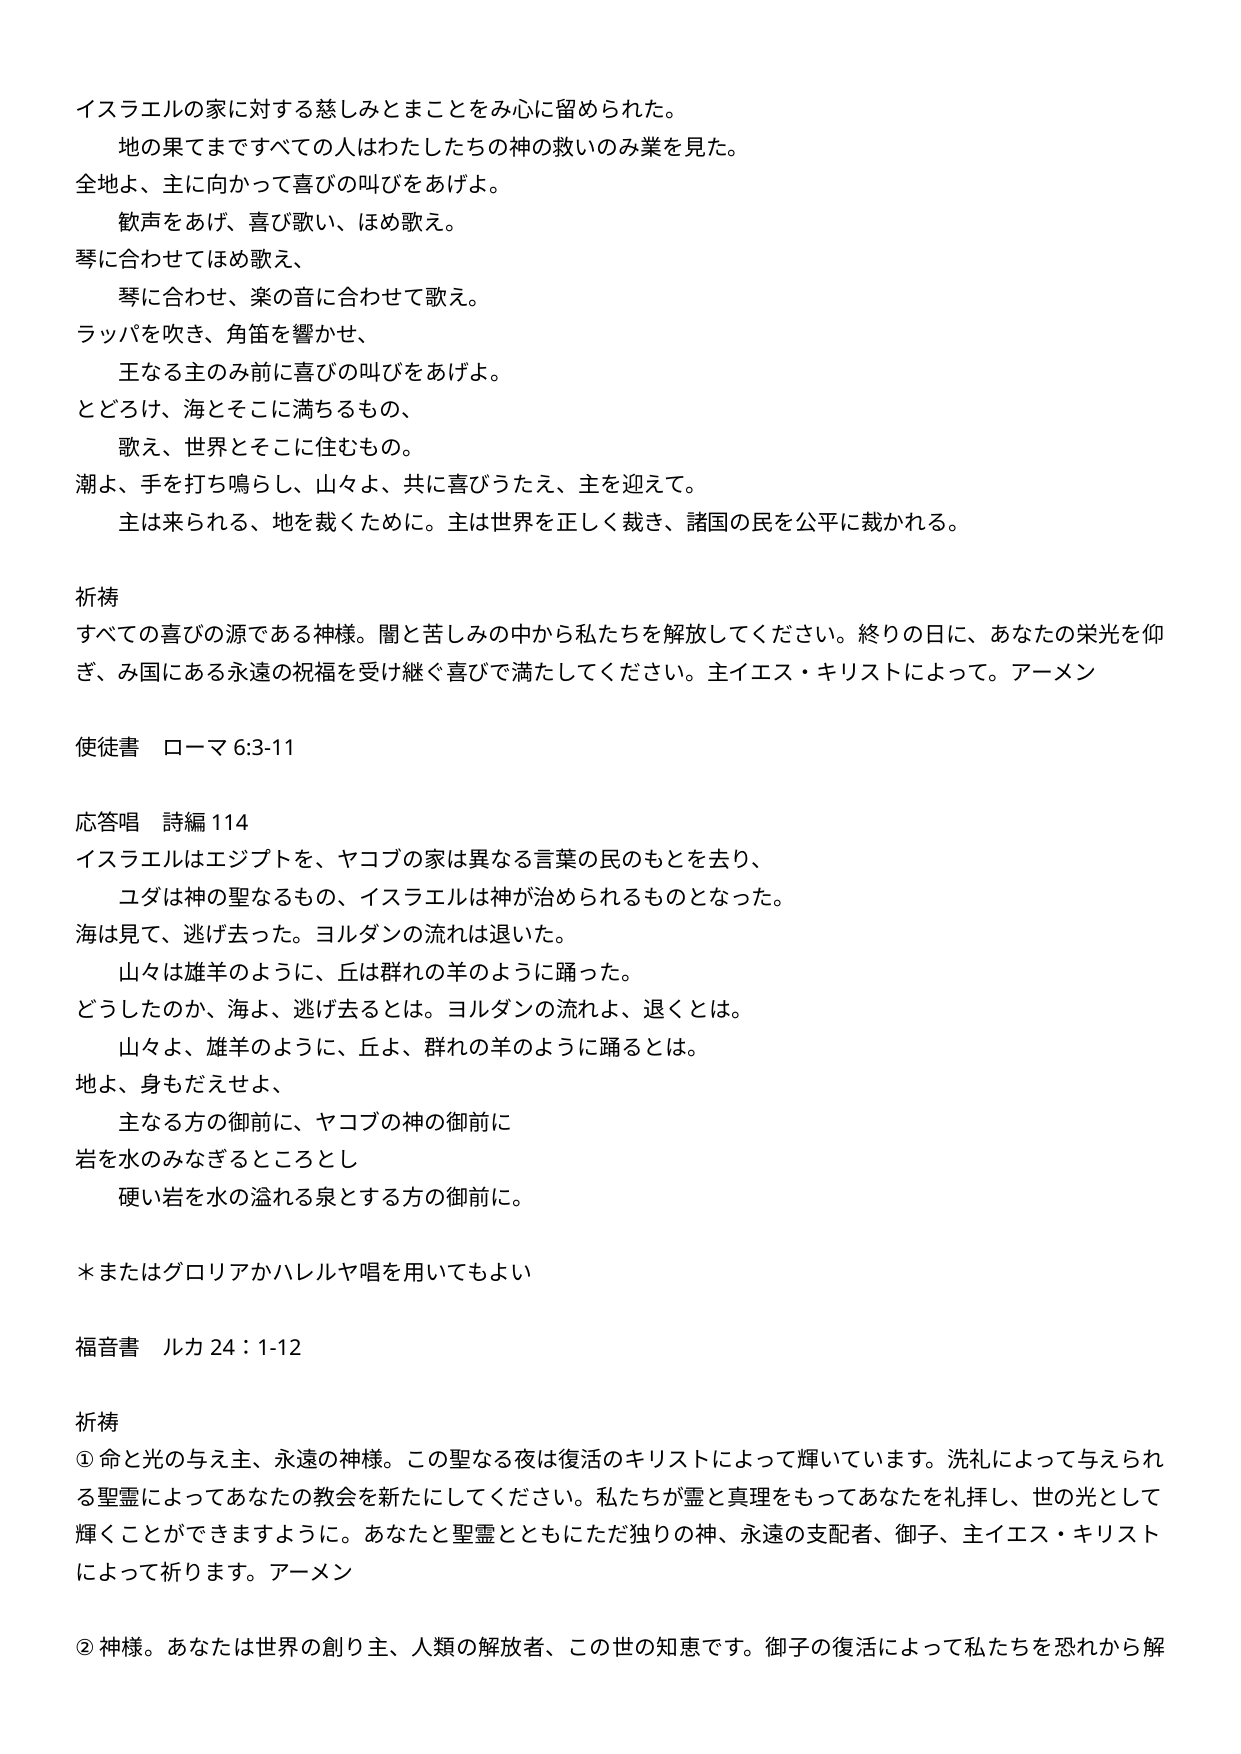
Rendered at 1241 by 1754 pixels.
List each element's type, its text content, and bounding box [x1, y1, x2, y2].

text 地よ、身もだえせよ、 [75, 1064, 1165, 1102]
text 主なる方の御前に、ヤコブの神の御前に [75, 1102, 1165, 1139]
text 岩を水のみなぎるところとし [75, 1139, 1165, 1177]
text 祈祷 [75, 1402, 1165, 1439]
text 応答唱 詩編114 [75, 802, 1165, 839]
text どうしたのか、海よ、逃げ去るとは。ヨルダンの流れよ、退くとは。 [75, 989, 1165, 1027]
text 歌え、世界とそこに住むもの。 [75, 427, 1165, 464]
text 使徒書 ローマ 6:3-11 [75, 727, 1165, 764]
text 祈祷 [75, 577, 1165, 614]
text ＊またはグロリアかハレルヤ唱を用いてもよい [75, 1252, 1165, 1289]
text 硬い岩を水の溢れる泉とする方の御前に。 [75, 1177, 1165, 1214]
text ユダは神の聖なるもの、イスラエルは神が治められるものとなった。 [75, 877, 1165, 914]
text 歓声をあげ、喜び歌い、ほめ歌え。 [75, 202, 1165, 239]
text 琴に合わせ、楽の音に合わせて歌え。 [75, 277, 1165, 314]
text ラッパを吹き、角笛を響かせ、 [75, 314, 1165, 352]
text すべての喜びの源である神様。闇と苦しみの中から私たちを解放してください。終りの日に、あなたの栄光を仰ぎ、み国にある永遠の祝福を受け継ぐ喜びで満たしてください。主イエス・キリストによって。アーメン [75, 614, 1165, 689]
text イスラエルはエジプトを、ヤコブの家は異なる言葉の民のもとを去り、 [75, 839, 1165, 877]
text 全地よ、主に向かって喜びの叫びをあげよ。 [75, 164, 1165, 202]
text イスラエルの家に対する慈しみとまことをみ心に留められた。 [75, 89, 1165, 127]
text 主は来られる、地を裁くために。主は世界を正しく裁き、諸国の民を公平に裁かれる。 [75, 502, 1165, 539]
text 地の果てまですべての人はわたしたちの神の救いのみ業を見た。 [75, 127, 1165, 164]
text とどろけ、海とそこに満ちるもの、 [75, 389, 1165, 427]
text 山々よ、雄羊のように、丘よ、群れの羊のように踊るとは。 [75, 1027, 1165, 1064]
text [75, 1627, 1165, 1664]
text 海は見て、逃げ去った。ヨルダンの流れは退いた。 [75, 914, 1165, 952]
text 王なる主のみ前に喜びの叫びをあげよ。 [75, 352, 1165, 389]
text 福音書 ルカ24：1-12 [75, 1327, 1165, 1364]
text 潮よ、手を打ち鳴らし、山々よ、共に喜びうたえ、主を迎えて。 [75, 464, 1165, 502]
text ①命と光の与え主、永遠の神様。この聖なる夜は復活のキリストによって輝いています。洗礼によって与えられる聖霊によってあなたの教会を新たにしてください。私たちが霊と真理をもってあなたを礼拝し、世の光として輝くことができますように。あなたと聖霊とともにただ独りの神、永遠の支配者、御子、主イエス・キリストによって祈ります。アーメン [75, 1439, 1165, 1589]
text 琴に合わせてほめ歌え、 [75, 239, 1165, 277]
text 山々は雄羊のように、丘は群れの羊のように踊った。 [75, 952, 1165, 989]
